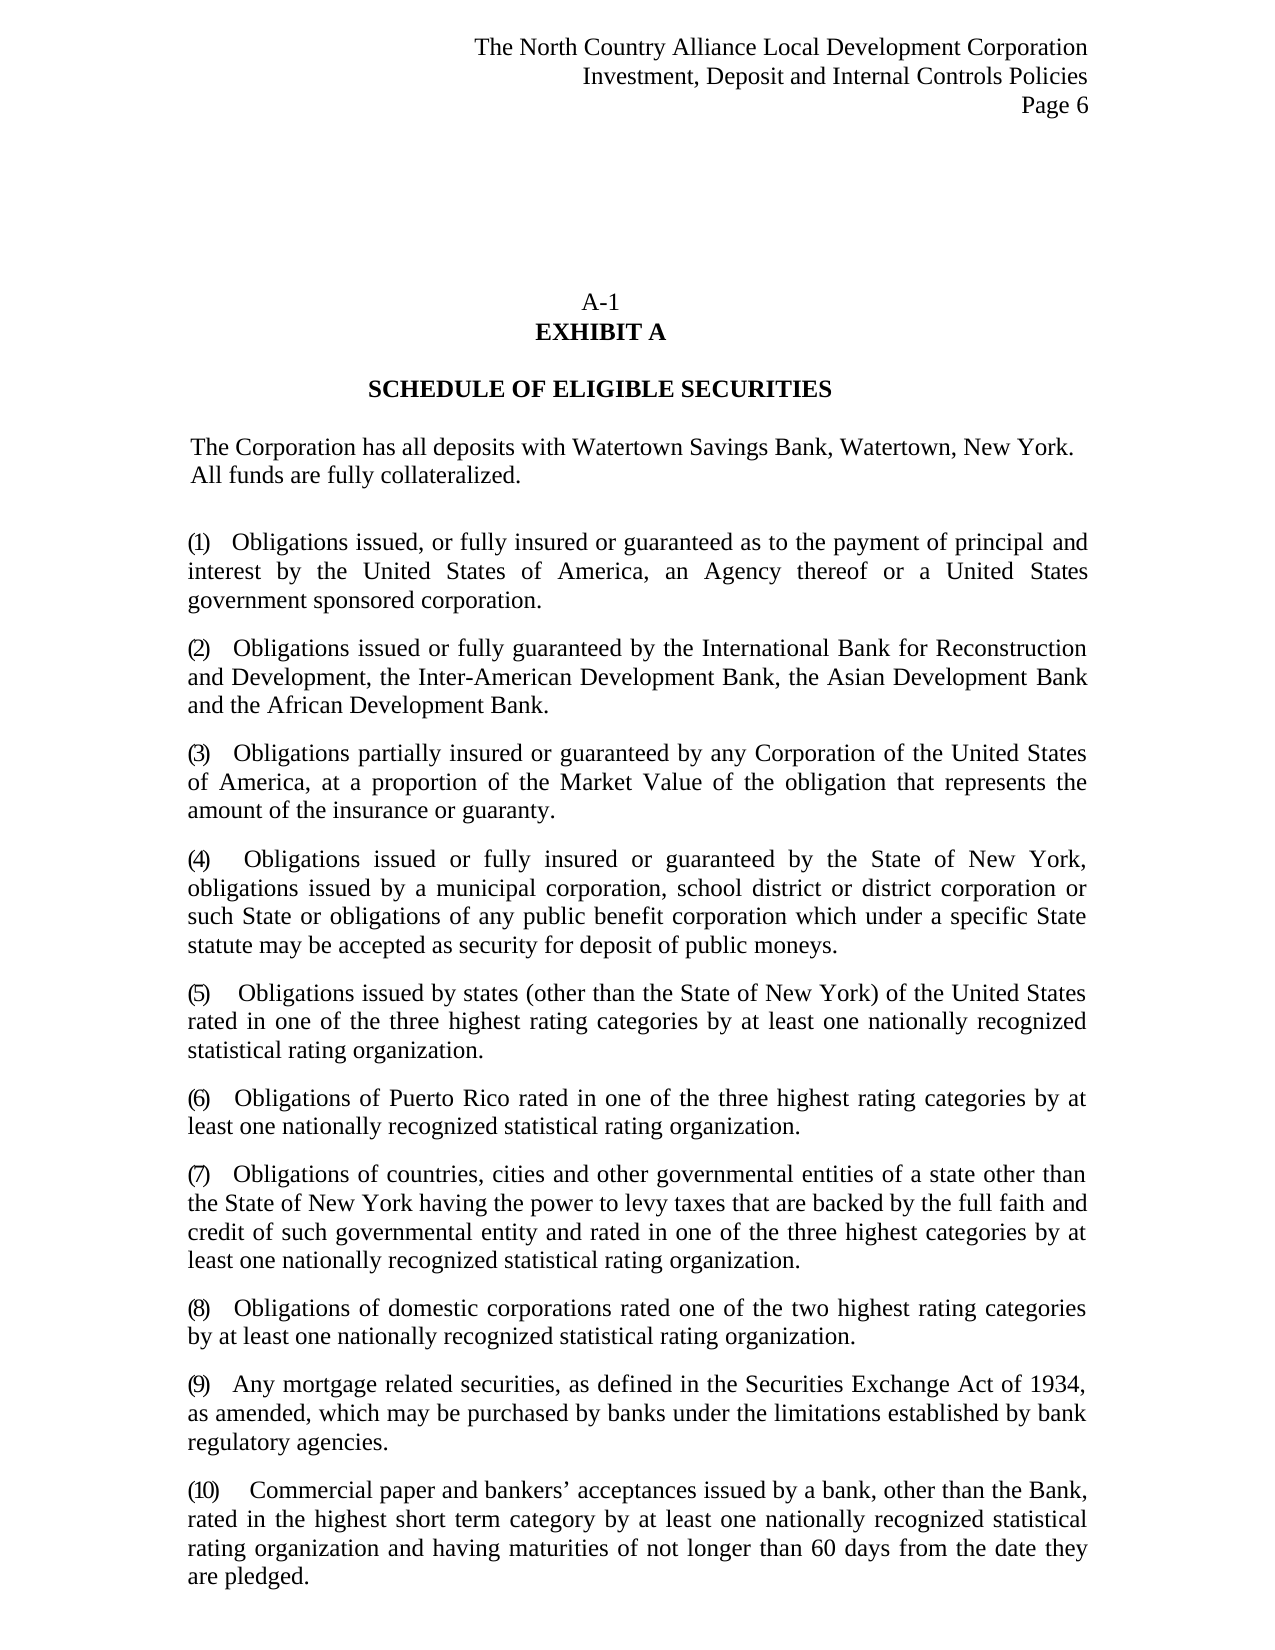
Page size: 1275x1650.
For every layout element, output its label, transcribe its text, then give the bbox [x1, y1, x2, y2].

list Any mortgage related securities, as defined in the Securities Exchange Act of 1934, as amended, which may be purchased by banks under the limitations established by bank regulatory agencies. [187, 1369, 1087, 1456]
list Obligations issued by states (other than the State of New York) of the United States rated in one of the three highest rating categories by at least one nationally recognized statistical rating organization. [187, 978, 1087, 1064]
text SCHEDULE OF ELIGIBLE SECURITIES [190, 374, 1010, 403]
list Obligations of Puerto Rico rated in one of the three highest rating categories by at least one nationally recognized statistical rating organization. [187, 1083, 1087, 1140]
list Obligations of domestic corporations rated one of the two highest rating categories by at least one nationally recognized statistical rating organization. [187, 1294, 1087, 1350]
text The Corporation has all deposits with Watertown Savings Bank, Watertown, New York. All funds are fully collateralized. [190, 432, 1094, 489]
list Obligations issued or fully insured or guaranteed by the State of New York, obligations issued by a municipal corporation, school district or district corporation or such State or obligations of any public benefit corporation which under a specific State statute may be accepted as security for deposit of public moneys. [187, 844, 1088, 959]
list Obligations issued, or fully insured or guaranteed as to the payment of principal and interest by the United States of America, an Agency thereof or a United States government sponsored corporation. [187, 527, 1088, 614]
list Obligations issued or fully guaranteed by the International Bank for Reconstruction and Development, the Inter-American Development Bank, the Asian Development Bank and the African Development Bank. [187, 633, 1088, 719]
list Commercial paper and bankers’ acceptances issued by a bank, other than the Bank, rated in the highest short term category by at least one nationally recognized statistical rating organization and having maturities of not longer than 60 days from the date they are pledged. [187, 1475, 1089, 1590]
list Obligations of countries, cities and other governmental entities of a state other than the State of New York having the power to levy taxes that are backed by the full faith and credit of such governmental entity and rated in one of the three highest categories by at least one nationally recognized statistical rating organization. [187, 1159, 1087, 1274]
text A-1 [191, 287, 1010, 316]
list Obligations partially insured or guaranteed by any Corporation of the United States of America, at a proportion of the Market Value of the obligation that represents the amount of the insurance or guaranty. [187, 738, 1088, 824]
subtitle EXHIBIT A [191, 317, 1010, 346]
